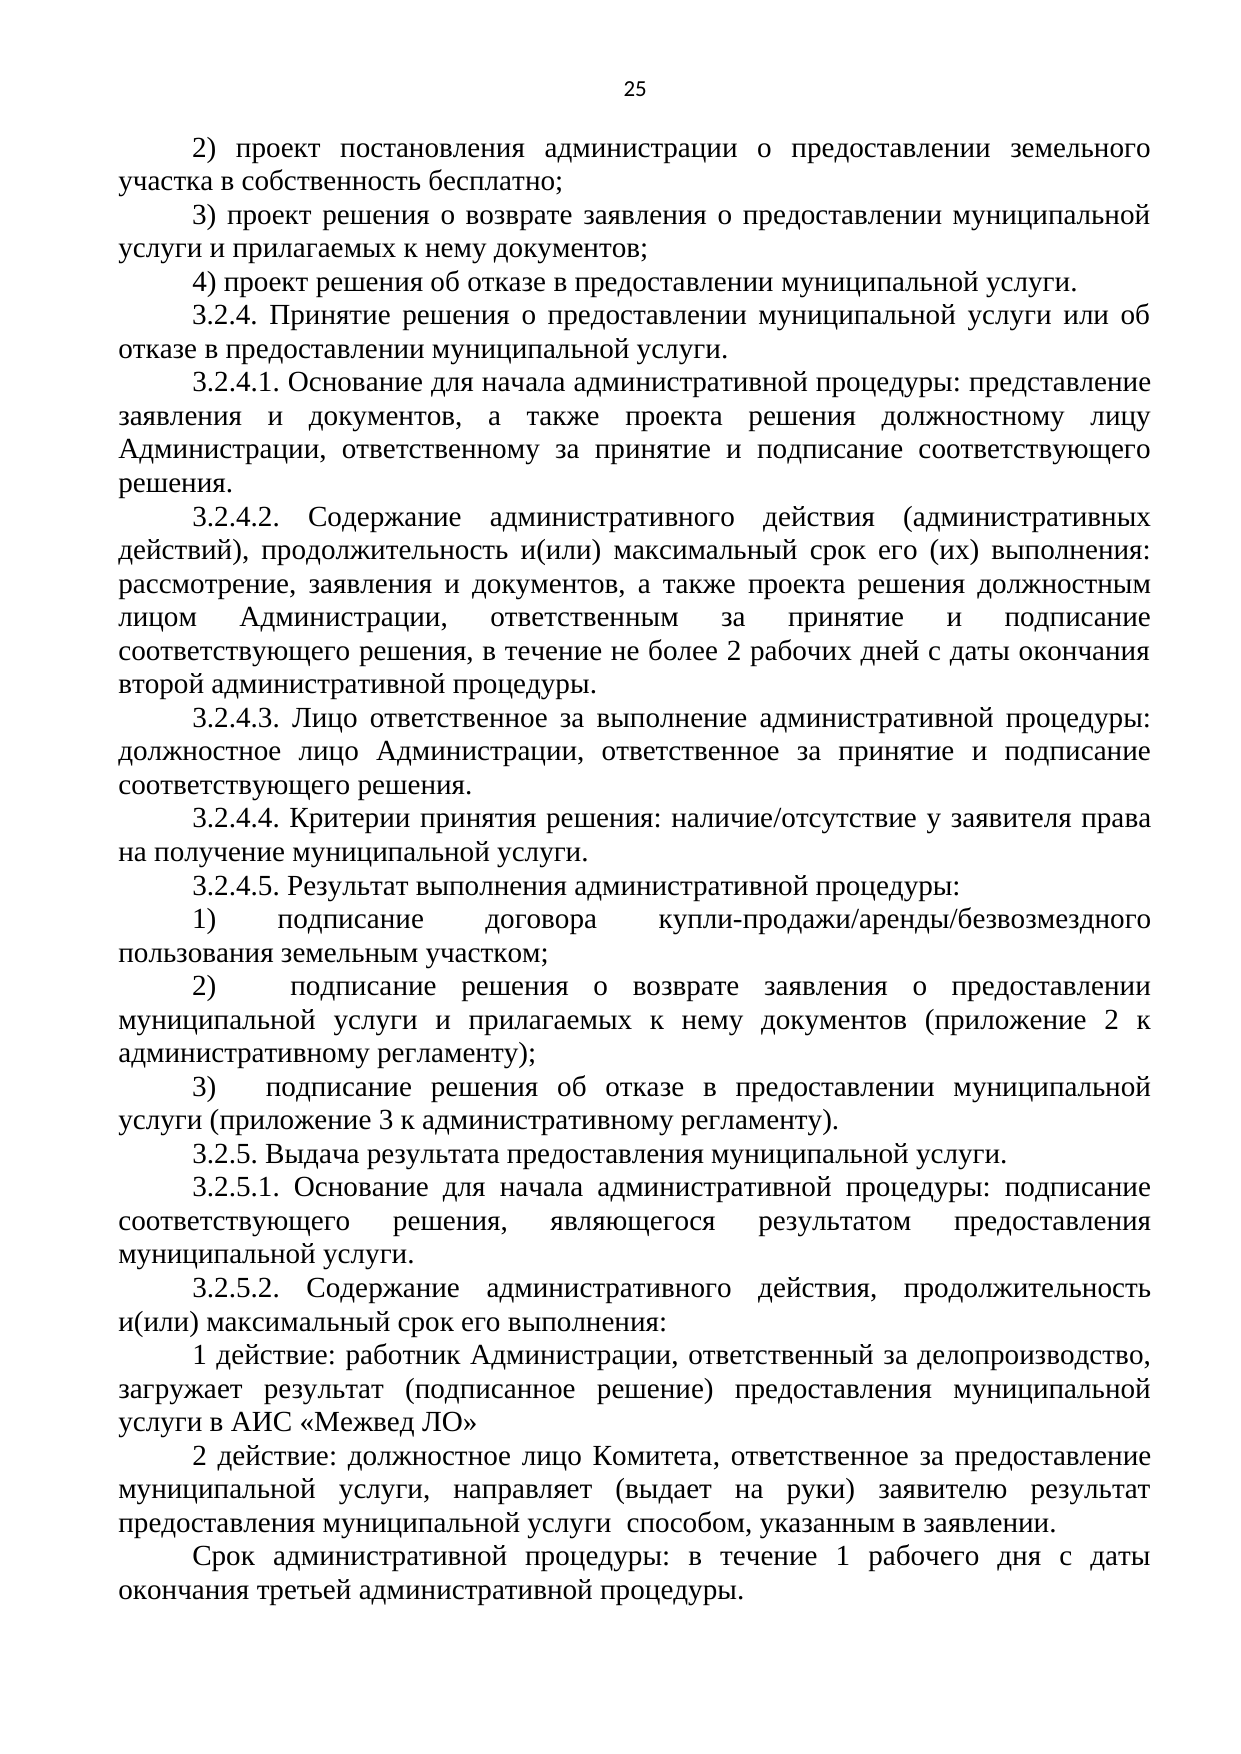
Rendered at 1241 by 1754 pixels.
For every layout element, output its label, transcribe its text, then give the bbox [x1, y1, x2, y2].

text 1 действие: работник Администрации, ответственный за делопроизводство, загружает результат (подписанное решение) предоставления муниципальной услуги в АИС «Межвед ЛО» [118, 1337, 1152, 1438]
text 2) проект постановления администрации о предоставлении земельного участка в собственность бесплатно; [118, 130, 1152, 197]
text 1) подписание договора купли-продажи/аренды/безвозмездного пользования земельным участком; [118, 901, 1152, 968]
text 4) проект решения об отказе в предоставлении муниципальной услуги. [192, 264, 1152, 297]
text 3.2.4.4. Критерии принятия решения: наличие/отсутствие у заявителя права на получение муниципальной услуги. [118, 801, 1152, 868]
text 3) проект решения о возврате заявления о предоставлении муниципальной услуги и прилагаемых к нему документов; [118, 197, 1152, 264]
text 3.2.4.2. Содержание административного действия (административных действий), продолжительность и(или) максимальный срок его (их) выполнения: рассмотрение, заявления и документов, а также проекта решения должностным лицом Администрации, ответственным за принятие и подписание соответствующего решения, в течение не более 2 рабочих дней с даты окончания второй административной процедуры. [118, 499, 1152, 700]
text 3.2.5.2. Содержание административного действия, продолжительность и(или) максимальный срок его выполнения: [118, 1270, 1152, 1337]
text 3.2.4. Принятие решения о предоставлении муниципальной услуги или об отказе в предоставлении муниципальной услуги. [118, 297, 1152, 364]
text 2 действие: должностное лицо Комитета, ответственное за предоставление муниципальной услуги, направляет (выдает на руки) заявителю результат предоставления муниципальной услуги способом, указанным в заявлении. [118, 1438, 1152, 1538]
text 3) подписание решения об отказе в предоставлении муниципальной услуги (приложение 3 к административному регламенту). [118, 1069, 1152, 1136]
text 3.2.5.1. Основание для начала административной процедуры: подписание соответствующего решения, являющегося результатом предоставления муниципальной услуги. [118, 1169, 1152, 1270]
text 3.2.5. Выдача результата предоставления муниципальной услуги. [118, 1136, 1152, 1169]
text 3.2.4.5. Результат выполнения административной процедуры: [118, 868, 1152, 901]
text 2) подписание решения о возврате заявления о предоставлении муниципальной услуги и прилагаемых к нему документов (приложение 2 к административному регламенту); [118, 968, 1152, 1069]
text 3.2.4.1. Основание для начала административной процедуры: представление заявления и документов, а также проекта решения должностному лицу Администрации, ответственному за принятие и подписание соответствующего решения. [118, 364, 1152, 499]
text Срок административной процедуры: в течение 1 рабочего дня с даты окончания третьей административной процедуры. [118, 1538, 1152, 1606]
text 3.2.4.3. Лицо ответственное за выполнение административной процедуры: должностное лицо Администрации, ответственное за принятие и подписание соответствующего решения. [118, 700, 1152, 801]
